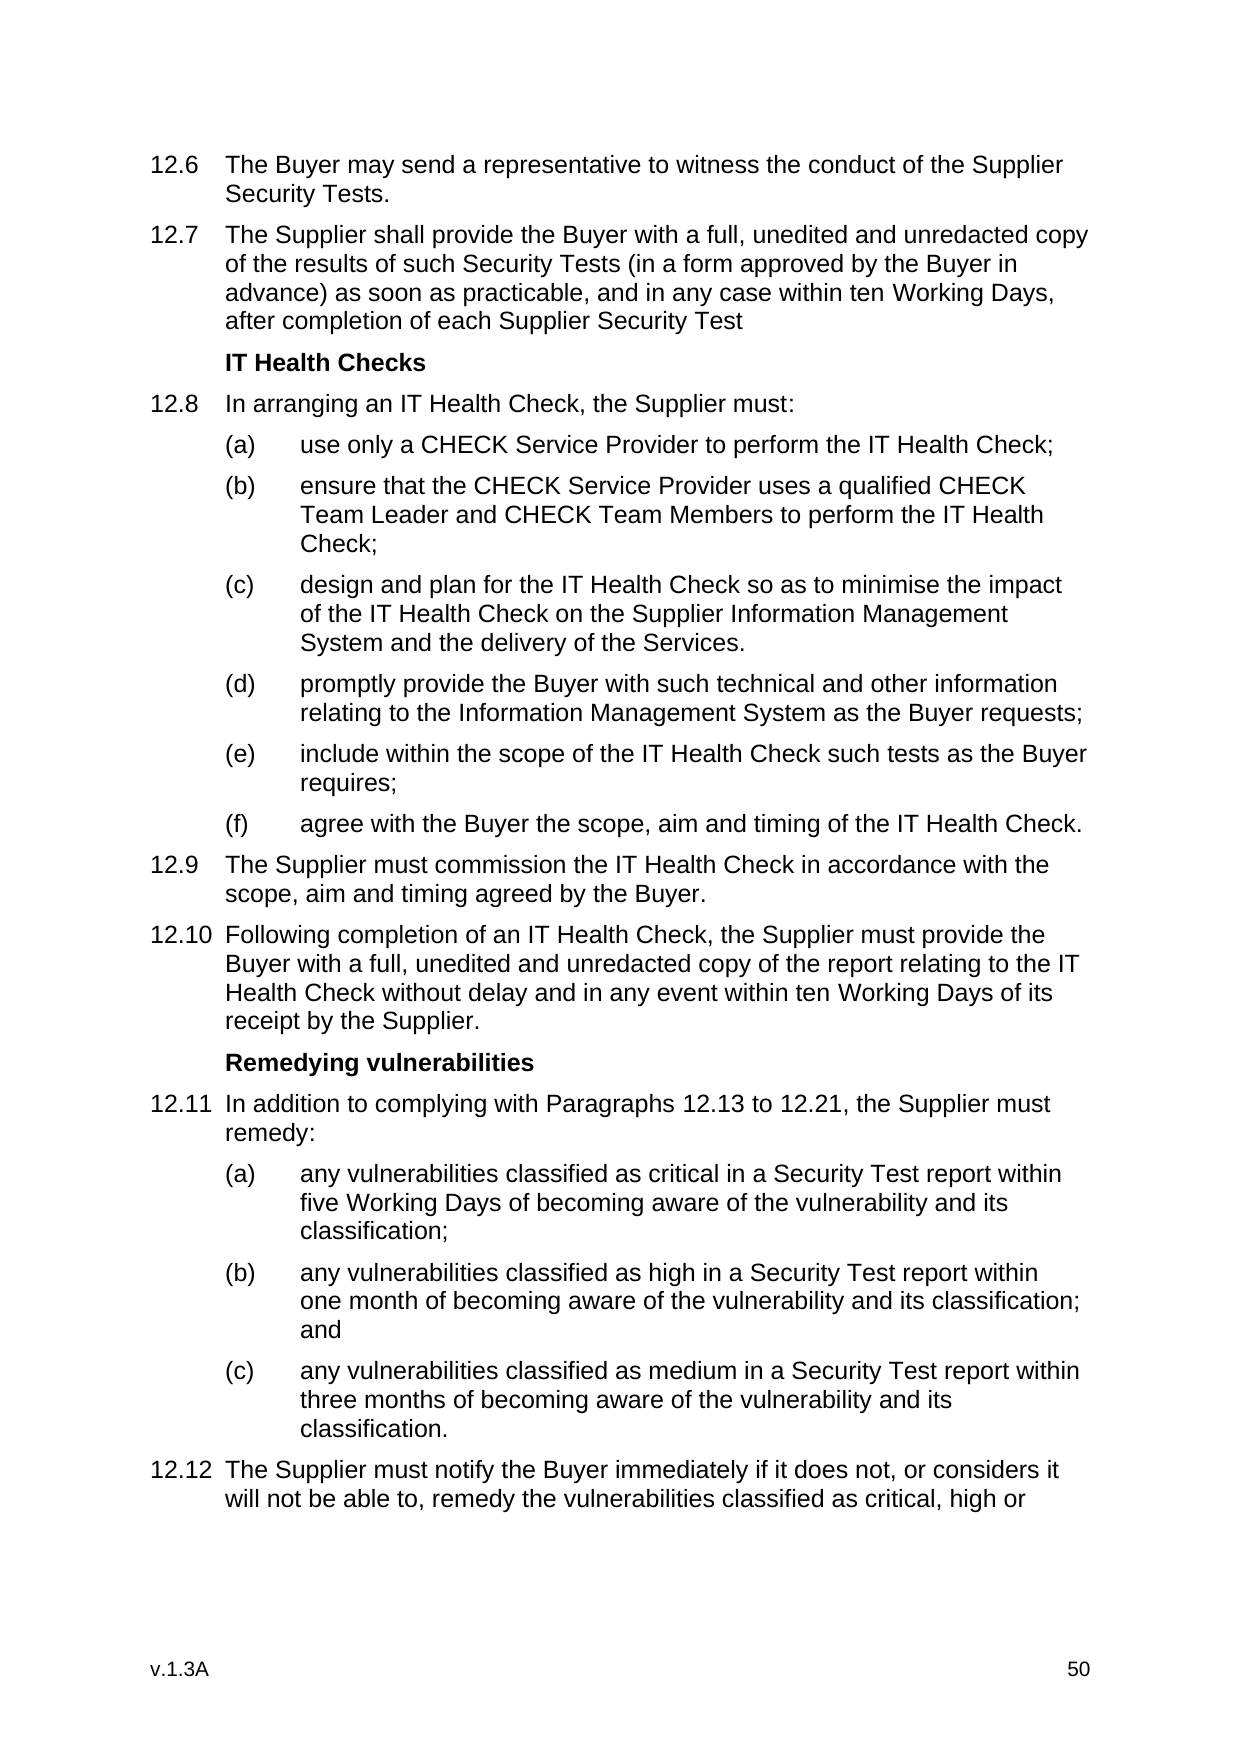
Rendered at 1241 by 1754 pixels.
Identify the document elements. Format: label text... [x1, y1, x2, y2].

text The Supplier must commission the IT Health Check in accordance with the scope, aim and timing agreed by the Buyer. [150, 850, 1090, 907]
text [150, 1455, 1090, 1512]
text agree with the Buyer the scope, aim and timing of the IT Health Check. [225, 809, 1090, 837]
text design and plan for the IT Health Check so as to minimise the impact of the IT Health Check on the Supplier Information Management System and the delivery of the Services. [225, 570, 1090, 656]
text Remedying vulnerabilities [225, 1047, 1090, 1076]
text ensure that the CHECK Service Provider uses a qualified CHECK Team Leader and CHECK Team Members to perform the IT Health Check; [225, 471, 1090, 557]
text IT Health Checks [225, 347, 1090, 376]
text any vulnerabilities classified as high in a Security Test report within one month of becoming aware of the vulnerability and its classification; and [225, 1257, 1090, 1344]
text The Supplier shall provide the Buyer with a full, unedited and unredacted copy of the results of such Security Tests (in a form approved by the Buyer in advance) as soon as practicable, and in any case within ten Working Days, after completion of each Supplier Security Test [150, 220, 1090, 335]
text include within the scope of the IT Health Check such tests as the Buyer requires; [225, 739, 1090, 796]
text any vulnerabilities classified as medium in a Security Test report within three months of becoming aware of the vulnerability and its classification. [225, 1356, 1090, 1442]
text In addition to complying with Paragraphs 12.13 to 12.21, the Supplier must remedy: [150, 1089, 1090, 1146]
text The Buyer may send a representative to witness the conduct of the Supplier Security Tests. [150, 150, 1090, 207]
text In arranging an IT Health Check, the Supplier must: [150, 389, 1090, 417]
text promptly provide the Buyer with such technical and other information relating to the Information Management System as the Buyer requests; [225, 669, 1090, 726]
text use only a CHECK Service Provider to perform the IT Health Check; [225, 430, 1090, 459]
text Following completion of an IT Health Check, the Supplier must provide the Buyer with a full, unedited and unredacted copy of the report relating to the IT Health Check without delay and in any event within ten Working Days of its receipt by the Supplier. [150, 920, 1090, 1035]
text any vulnerabilities classified as critical in a Security Test report within five Working Days of becoming aware of the vulnerability and its classification; [225, 1159, 1090, 1245]
